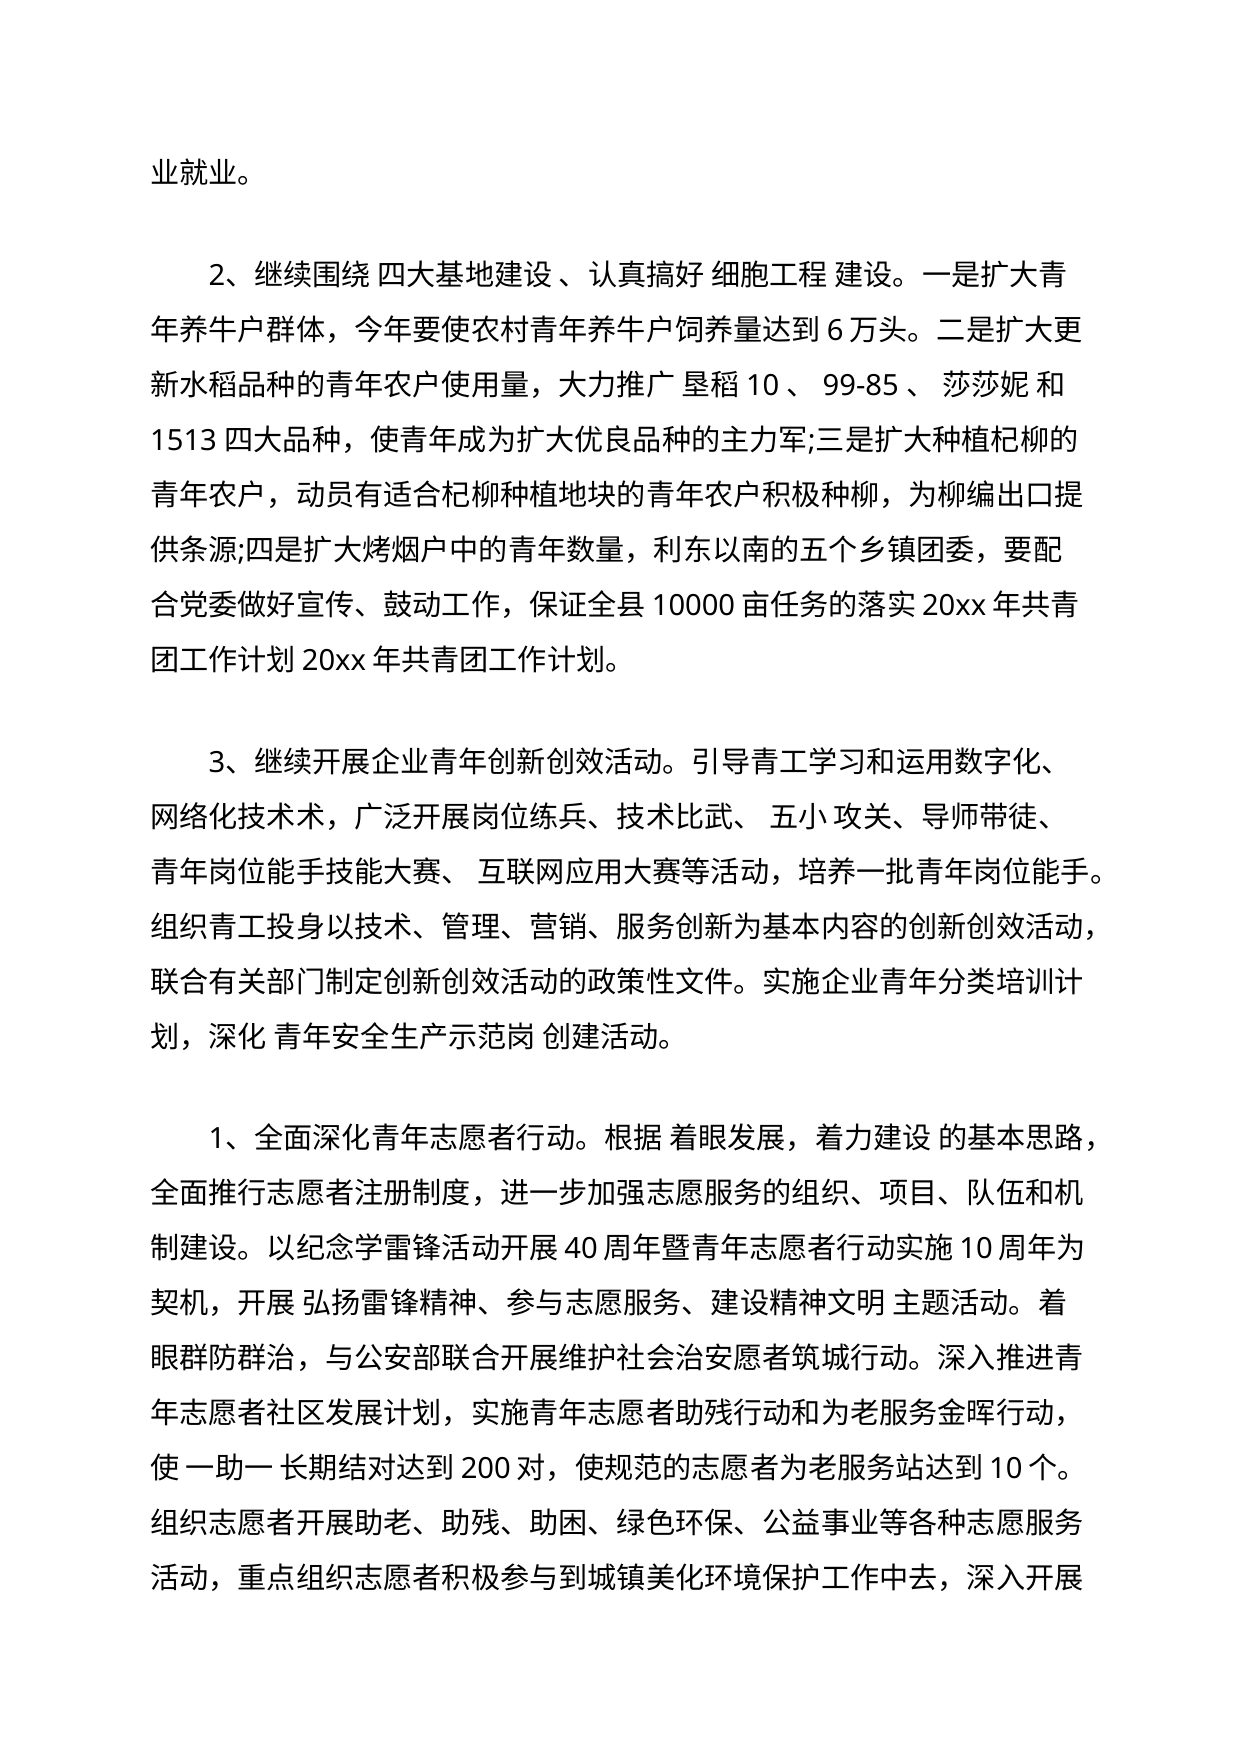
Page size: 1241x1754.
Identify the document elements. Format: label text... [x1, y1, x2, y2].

text 2、继续围绕 四大基地建设 、认真搞好 细胞工程 建设。一是扩大青年养牛户群体，今年要使农村青年养牛户饲养量达到6万头。二是扩大更新水稻品种的青年农户使用量，大力推广 垦稻10 、 99-85 、 莎莎妮 和 1513 四大品种，使青年成为扩大优良品种的主力军;三是扩大种植杞柳的青年农户，动员有适合杞柳种植地块的青年农户积极种柳，为柳编出口提供条源;四是扩大烤烟户中的青年数量，利东以南的五个乡镇团委，要配合党委做好宣传、鼓动工作，保证全县10000亩任务的落实20xx年共青团工作计划20xx年共青团工作计划。 [150, 252, 1090, 679]
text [150, 1115, 1090, 1597]
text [150, 150, 1090, 192]
text 3、继续开展企业青年创新创效活动。引导青工学习和运用数字化、网络化技术术，广泛开展岗位练兵、技术比武、 五小 攻关、导师带徒、青年岗位能手技能大赛、 互联网应用大赛等活动，培养一批青年岗位能手。组织青工投身以技术、管理、营销、服务创新为基本内容的创新创效活动，联合有关部门制定创新创效活动的政策性文件。实施企业青年分类培训计划，深化 青年安全生产示范岗 创建活动。 [150, 739, 1090, 1056]
